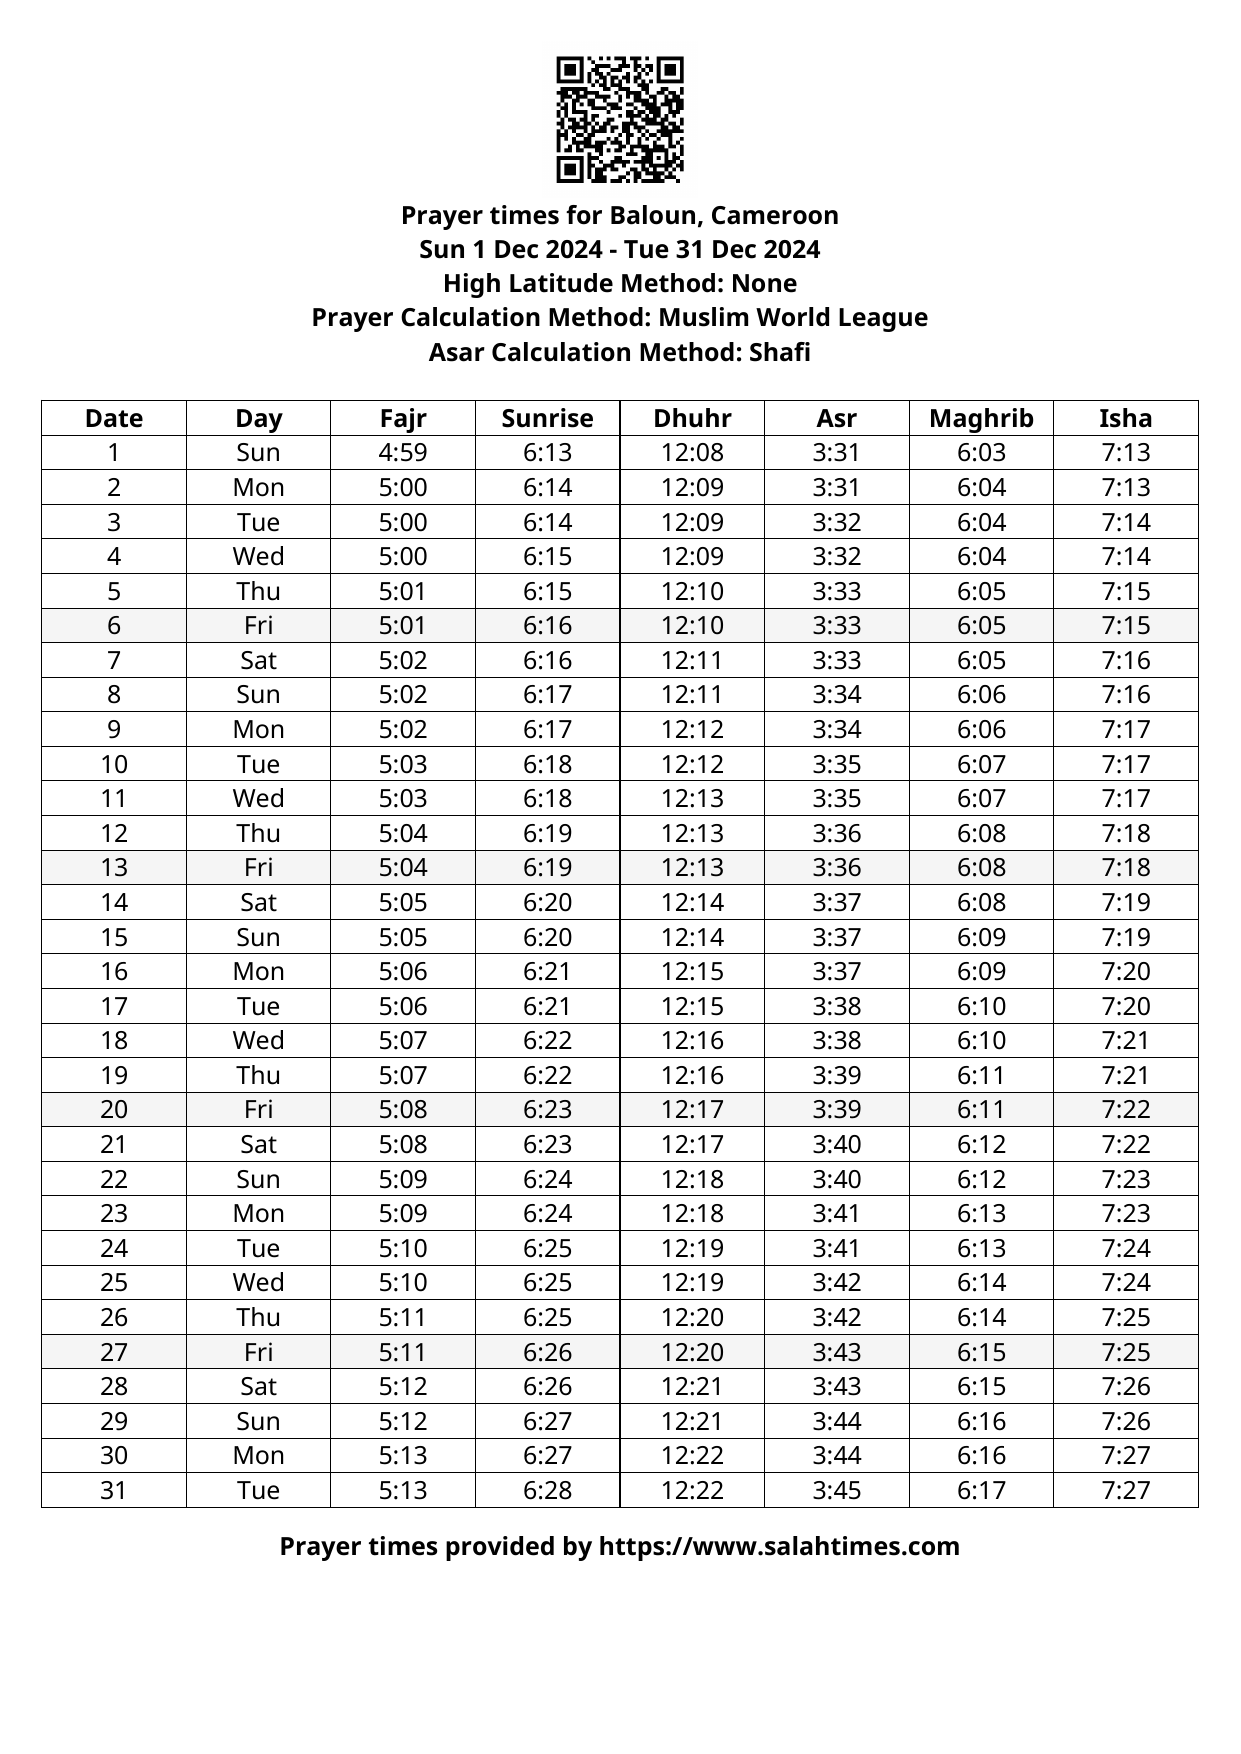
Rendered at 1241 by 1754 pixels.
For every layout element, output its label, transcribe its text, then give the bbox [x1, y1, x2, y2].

table_cell 7:20 [1054, 989, 1198, 1022]
table_cell 3:37 [765, 954, 909, 988]
table_cell 5:10 [331, 1231, 475, 1264]
table_cell 3:36 [765, 816, 909, 849]
table_cell 3:32 [765, 539, 909, 573]
table_cell 12:18 [621, 1162, 764, 1195]
table_cell 29 [42, 1404, 186, 1437]
table_cell 12:09 [621, 539, 764, 573]
table_cell 7:14 [1054, 539, 1198, 573]
table_cell 12:14 [621, 920, 764, 953]
table_cell 12:18 [621, 1196, 764, 1230]
table_cell 12:13 [621, 851, 764, 884]
table_cell 7:14 [1054, 505, 1198, 538]
table_cell 6:23 [476, 1093, 619, 1126]
table_cell 6:05 [910, 609, 1053, 642]
table_cell 6:18 [476, 747, 619, 780]
table_cell Thu [187, 1300, 330, 1334]
table_header Day [187, 401, 330, 434]
table_cell 24 [42, 1231, 186, 1264]
table_cell 12:21 [621, 1404, 764, 1437]
table_cell 3:31 [765, 436, 909, 469]
table_cell 7:26 [1054, 1369, 1198, 1403]
table_cell 3:43 [765, 1369, 909, 1403]
table_cell 6:28 [476, 1473, 619, 1507]
table_cell 6:08 [910, 851, 1053, 884]
table_cell 5:10 [331, 1266, 475, 1299]
table_cell Wed [187, 1024, 330, 1057]
table_cell 7:17 [1054, 747, 1198, 780]
table_cell 5:05 [331, 885, 475, 919]
table_cell Tue [187, 989, 330, 1022]
table_cell 21 [42, 1127, 186, 1161]
table_cell 6:21 [476, 954, 619, 988]
table_cell 6:10 [910, 1024, 1053, 1057]
table_cell 5:04 [331, 851, 475, 884]
table_header Date [42, 401, 186, 434]
table_cell 6:13 [476, 436, 619, 469]
table_cell 7:21 [1054, 1058, 1198, 1092]
table_cell Sat [187, 885, 330, 919]
table_cell 5:01 [331, 609, 475, 642]
table_cell 12:17 [621, 1127, 764, 1161]
table_cell Sun [187, 678, 330, 711]
table_cell 19 [42, 1058, 186, 1092]
table_cell Mon [187, 954, 330, 988]
table_cell 6:12 [910, 1162, 1053, 1195]
table_cell 7:15 [1054, 609, 1198, 642]
table_cell 6:11 [910, 1058, 1053, 1092]
table_cell 15 [42, 920, 186, 953]
table_cell 6:14 [910, 1300, 1053, 1334]
table_cell 5:06 [331, 954, 475, 988]
table_cell 5:04 [331, 816, 475, 849]
table_cell 28 [42, 1369, 186, 1403]
table_cell 5:05 [331, 920, 475, 953]
table_cell Fri [187, 1093, 330, 1126]
table_cell 1 [42, 436, 186, 469]
picture [542, 41, 699, 198]
table_cell 12:20 [621, 1300, 764, 1334]
table_cell 5:02 [331, 643, 475, 677]
table_cell Wed [187, 781, 330, 815]
table_cell 6:10 [910, 989, 1053, 1022]
table_cell 12:17 [621, 1093, 764, 1126]
text Prayer times provided by https://www.salahtimes.com [42, 1528, 1198, 1563]
table_cell Sun [187, 1404, 330, 1437]
table_cell 23 [42, 1196, 186, 1230]
table_cell 6:09 [910, 954, 1053, 988]
table_cell 6:13 [910, 1231, 1053, 1264]
text Sun 1 Dec 2024 - Tue 31 Dec 2024 [42, 232, 1198, 266]
table_cell 6:16 [476, 643, 619, 677]
table_cell 6:26 [476, 1335, 619, 1368]
table_cell 13 [42, 851, 186, 884]
table_cell 12:12 [621, 747, 764, 780]
table_cell 6:05 [910, 643, 1053, 677]
table_cell 5:00 [331, 470, 475, 504]
table_cell 5:11 [331, 1335, 475, 1368]
table_cell 5:12 [331, 1369, 475, 1403]
table_cell 3:34 [765, 678, 909, 711]
table_cell 7:18 [1054, 816, 1198, 849]
table_cell Sat [187, 1369, 330, 1403]
table_cell 7:24 [1054, 1231, 1198, 1264]
table_cell 7:17 [1054, 781, 1198, 815]
table_cell 6:19 [476, 851, 619, 884]
table_cell 12:12 [621, 712, 764, 746]
table_cell 12:15 [621, 989, 764, 1022]
table_cell Tue [187, 747, 330, 780]
table_cell Thu [187, 816, 330, 849]
table_cell 5:09 [331, 1196, 475, 1230]
table_cell 3:32 [765, 505, 909, 538]
table_cell 6:24 [476, 1162, 619, 1195]
table_cell 3:41 [765, 1196, 909, 1230]
table_cell 6:14 [476, 505, 619, 538]
table_cell 6:11 [910, 1093, 1053, 1126]
table_cell Tue [187, 505, 330, 538]
table_cell 3:38 [765, 1024, 909, 1057]
table_cell 6:06 [910, 678, 1053, 711]
table_cell 12:11 [621, 643, 764, 677]
table_cell 7:22 [1054, 1127, 1198, 1161]
table_cell 31 [42, 1473, 186, 1507]
table_cell 20 [42, 1093, 186, 1126]
table_cell 7:19 [1054, 920, 1198, 953]
table_cell 6:15 [910, 1369, 1053, 1403]
table_cell Tue [187, 1231, 330, 1264]
table_cell 10 [42, 747, 186, 780]
text High Latitude Method: None [42, 266, 1198, 300]
table_cell 12:16 [621, 1058, 764, 1092]
table_cell 22 [42, 1162, 186, 1195]
table_cell 6:03 [910, 436, 1053, 469]
table_cell 6:04 [910, 470, 1053, 504]
table_cell 12:10 [621, 609, 764, 642]
table_cell 6:16 [910, 1439, 1053, 1472]
table_cell 6:20 [476, 885, 619, 919]
table_cell 3:41 [765, 1231, 909, 1264]
table_cell 6:04 [910, 505, 1053, 538]
table_cell Mon [187, 1196, 330, 1230]
table_cell 12:15 [621, 954, 764, 988]
table_cell 6:22 [476, 1024, 619, 1057]
table_cell 5:00 [331, 505, 475, 538]
table_cell 30 [42, 1439, 186, 1472]
table_cell 7:16 [1054, 643, 1198, 677]
table_cell 26 [42, 1300, 186, 1334]
table_cell 4 [42, 539, 186, 573]
table_cell Fri [187, 851, 330, 884]
table_cell 3:33 [765, 643, 909, 677]
table_cell Sun [187, 1162, 330, 1195]
table_cell 6:25 [476, 1231, 619, 1264]
table_cell 6:23 [476, 1127, 619, 1161]
table_cell 5:09 [331, 1162, 475, 1195]
text Prayer times for Baloun, Cameroon [42, 198, 1198, 232]
table_cell 12:10 [621, 574, 764, 607]
table_header Dhuhr [621, 401, 764, 434]
table_cell 5:07 [331, 1024, 475, 1057]
table_cell 5:00 [331, 539, 475, 573]
table_cell 3:37 [765, 885, 909, 919]
table_cell 12:13 [621, 781, 764, 815]
table_cell 3:40 [765, 1127, 909, 1161]
table_cell 3:39 [765, 1058, 909, 1092]
table_cell 6:21 [476, 989, 619, 1022]
table_cell Wed [187, 539, 330, 573]
table_cell 5:12 [331, 1404, 475, 1437]
table_cell Sat [187, 1127, 330, 1161]
table_cell 6:14 [910, 1266, 1053, 1299]
table_cell 3:37 [765, 920, 909, 953]
table_cell 16 [42, 954, 186, 988]
table_cell 5:13 [331, 1473, 475, 1507]
table_cell 5:03 [331, 781, 475, 815]
table_cell Mon [187, 470, 330, 504]
table_cell 6:19 [476, 816, 619, 849]
table_cell 27 [42, 1335, 186, 1368]
table_cell 7:23 [1054, 1196, 1198, 1230]
table_cell 8 [42, 678, 186, 711]
table_cell 12:19 [621, 1231, 764, 1264]
table_cell 3:43 [765, 1335, 909, 1368]
table_cell 12:14 [621, 885, 764, 919]
table_cell 7 [42, 643, 186, 677]
table_header Maghrib [910, 401, 1053, 434]
table_cell 3:45 [765, 1473, 909, 1507]
table_cell 6:12 [910, 1127, 1053, 1161]
table_cell 12:09 [621, 470, 764, 504]
table_cell 7:24 [1054, 1266, 1198, 1299]
table_cell 6:15 [476, 574, 619, 607]
table_cell 7:16 [1054, 678, 1198, 711]
table_cell 6:05 [910, 574, 1053, 607]
table_cell 5 [42, 574, 186, 607]
table_cell 3:42 [765, 1300, 909, 1334]
table_cell 3:40 [765, 1162, 909, 1195]
table_header Asr [765, 401, 909, 434]
table_cell 7:13 [1054, 436, 1198, 469]
table_cell Fri [187, 1335, 330, 1368]
table_cell 12:09 [621, 505, 764, 538]
table_cell Tue [187, 1473, 330, 1507]
table_cell 12:22 [621, 1439, 764, 1472]
table_cell Fri [187, 609, 330, 642]
table_cell 25 [42, 1266, 186, 1299]
text Asar Calculation Method: Shafi [42, 334, 1198, 368]
table_cell 2 [42, 470, 186, 504]
table_cell 7:26 [1054, 1404, 1198, 1437]
table_cell 7:18 [1054, 851, 1198, 884]
table_cell 3:33 [765, 574, 909, 607]
table_cell 6:13 [910, 1196, 1053, 1230]
table_header Isha [1054, 401, 1198, 434]
table_cell 5:02 [331, 712, 475, 746]
table_cell 3:36 [765, 851, 909, 884]
table_cell 6:09 [910, 920, 1053, 953]
table_cell 7:20 [1054, 954, 1198, 988]
table_cell 9 [42, 712, 186, 746]
table_cell 6:25 [476, 1300, 619, 1334]
table_cell 14 [42, 885, 186, 919]
table_cell 6:20 [476, 920, 619, 953]
table_cell 6:24 [476, 1196, 619, 1230]
table_cell 6:16 [910, 1404, 1053, 1437]
table_cell 3:44 [765, 1404, 909, 1437]
table_cell 7:22 [1054, 1093, 1198, 1126]
table_cell 5:07 [331, 1058, 475, 1092]
table_cell 7:15 [1054, 574, 1198, 607]
table_cell Mon [187, 1439, 330, 1472]
table_cell 5:06 [331, 989, 475, 1022]
table_cell 6:15 [910, 1335, 1053, 1368]
table_cell 3:35 [765, 747, 909, 780]
table_cell 7:21 [1054, 1024, 1198, 1057]
table_cell Mon [187, 712, 330, 746]
table_cell 5:01 [331, 574, 475, 607]
table_cell 12 [42, 816, 186, 849]
table_cell 6:08 [910, 816, 1053, 849]
table_cell 17 [42, 989, 186, 1022]
table_cell 12:11 [621, 678, 764, 711]
table_cell 5:11 [331, 1300, 475, 1334]
table_cell 11 [42, 781, 186, 815]
table_cell 7:27 [1054, 1439, 1198, 1472]
table_header Fajr [331, 401, 475, 434]
table_cell 6:15 [476, 539, 619, 573]
table_cell 5:03 [331, 747, 475, 780]
table_cell 3:39 [765, 1093, 909, 1126]
table_cell 3:35 [765, 781, 909, 815]
table_cell 7:25 [1054, 1300, 1198, 1334]
table_cell 12:21 [621, 1369, 764, 1403]
table_cell 12:20 [621, 1335, 764, 1368]
table_cell 12:08 [621, 436, 764, 469]
table_cell Sun [187, 436, 330, 469]
table_cell 6:14 [476, 470, 619, 504]
table_cell 6:17 [910, 1473, 1053, 1507]
text Prayer Calculation Method: Muslim World League [42, 300, 1198, 334]
table_cell 3:44 [765, 1439, 909, 1472]
table_cell 3:38 [765, 989, 909, 1022]
table_cell 6:18 [476, 781, 619, 815]
table_cell 6:27 [476, 1439, 619, 1472]
table_cell Thu [187, 1058, 330, 1092]
table_cell 6:17 [476, 712, 619, 746]
table_cell 6:27 [476, 1404, 619, 1437]
table_cell 6:25 [476, 1266, 619, 1299]
table_cell 3:31 [765, 470, 909, 504]
table_cell 7:27 [1054, 1473, 1198, 1507]
table_cell 5:02 [331, 678, 475, 711]
table_cell 6:07 [910, 747, 1053, 780]
table_cell 6:08 [910, 885, 1053, 919]
table_cell 7:19 [1054, 885, 1198, 919]
table_cell 6:07 [910, 781, 1053, 815]
table_cell 7:23 [1054, 1162, 1198, 1195]
table_cell 3 [42, 505, 186, 538]
table_cell 7:25 [1054, 1335, 1198, 1368]
table_cell Thu [187, 574, 330, 607]
table_cell 6 [42, 609, 186, 642]
table_cell 5:08 [331, 1127, 475, 1161]
table_cell 12:16 [621, 1024, 764, 1057]
table_cell 3:42 [765, 1266, 909, 1299]
table_cell 18 [42, 1024, 186, 1057]
table_cell 6:17 [476, 678, 619, 711]
table_cell Wed [187, 1266, 330, 1299]
table_cell 5:08 [331, 1093, 475, 1126]
table_cell 7:13 [1054, 470, 1198, 504]
table_cell 3:33 [765, 609, 909, 642]
table_cell 6:16 [476, 609, 619, 642]
table_cell 6:26 [476, 1369, 619, 1403]
table_cell 3:34 [765, 712, 909, 746]
table_cell 4:59 [331, 436, 475, 469]
table_cell 6:22 [476, 1058, 619, 1092]
table_cell 12:19 [621, 1266, 764, 1299]
table_cell Sat [187, 643, 330, 677]
table_cell 7:17 [1054, 712, 1198, 746]
table_cell 12:13 [621, 816, 764, 849]
table_cell 12:22 [621, 1473, 764, 1507]
table_header Sunrise [476, 401, 619, 434]
table_cell 6:06 [910, 712, 1053, 746]
table_cell 6:04 [910, 539, 1053, 573]
table_cell Sun [187, 920, 330, 953]
table_cell 5:13 [331, 1439, 475, 1472]
